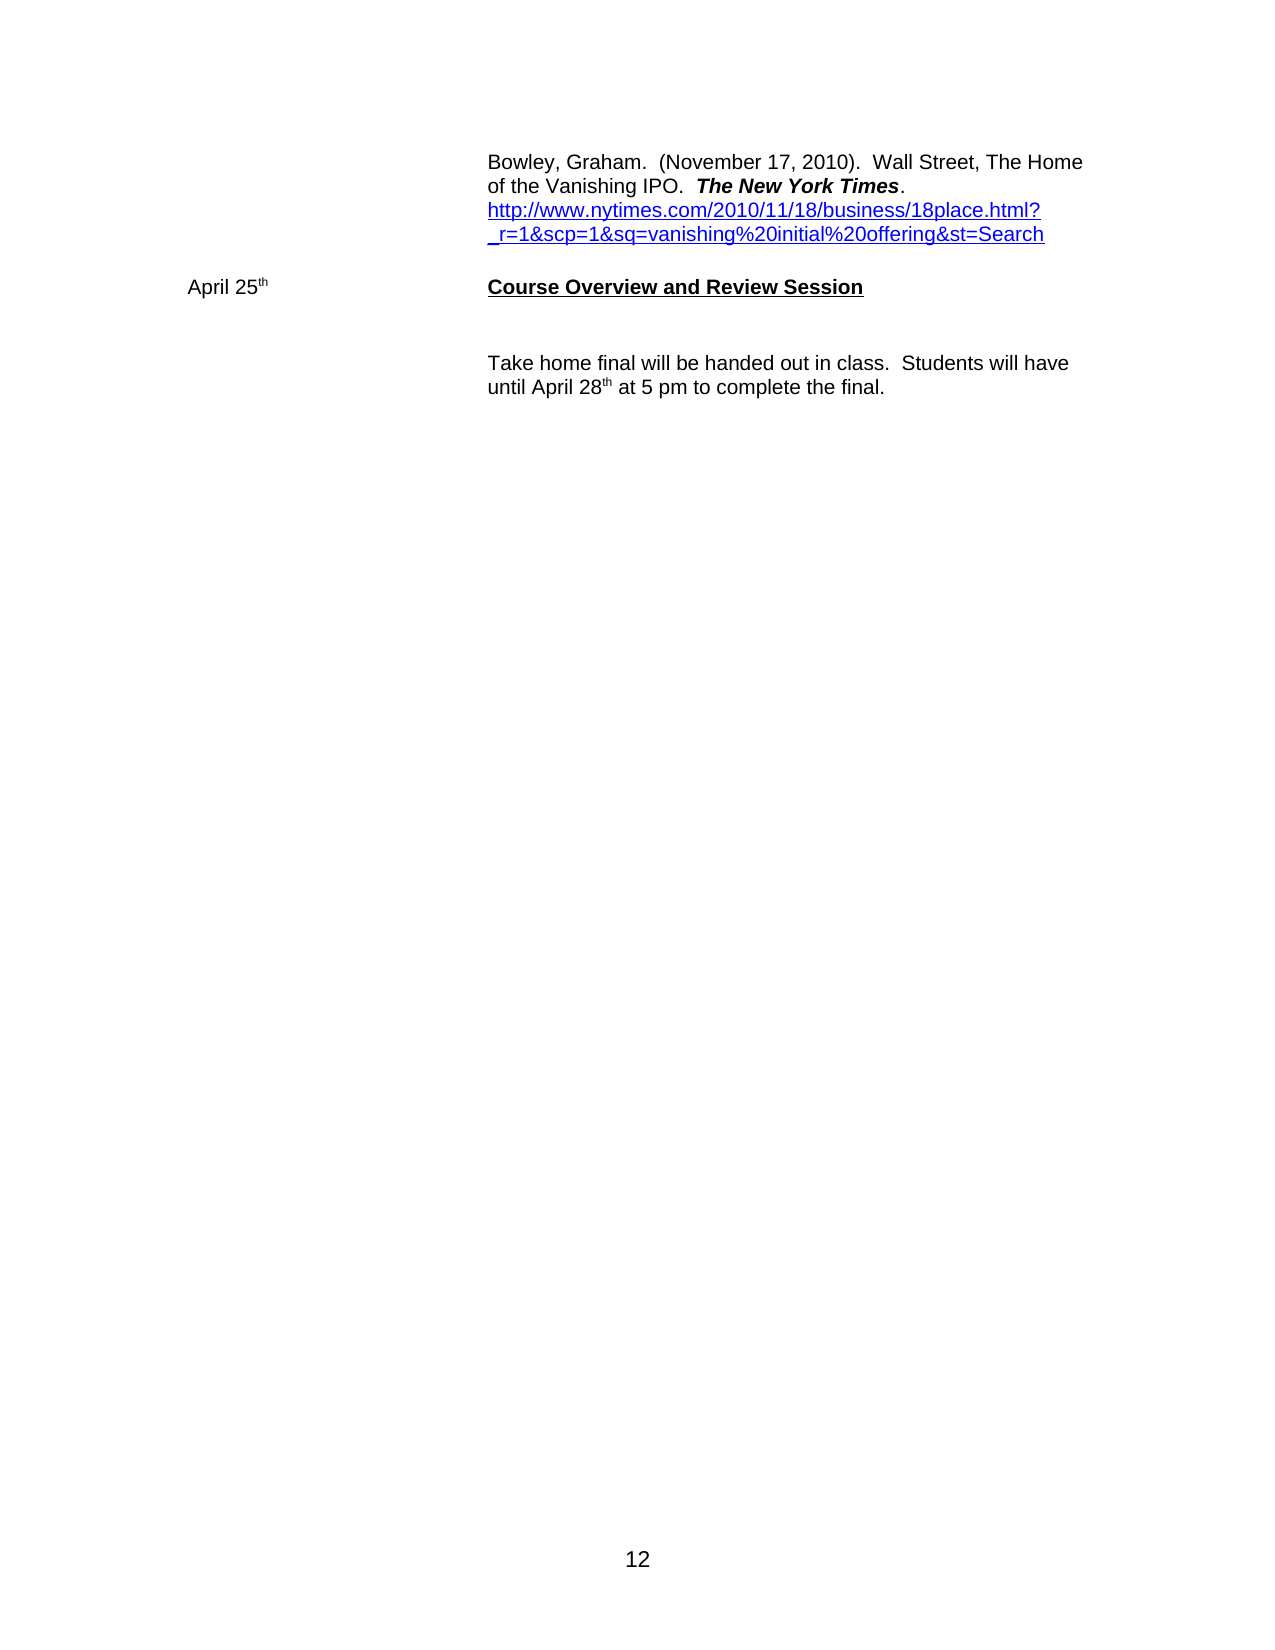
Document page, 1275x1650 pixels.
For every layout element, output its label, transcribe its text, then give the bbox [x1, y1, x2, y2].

text http://www.nytimes.com/2010/11/18/business/18place.html?_r=1&scp=1&sq=vanishing%20initial%20offering&st=Search [487, 198, 1087, 246]
text Take home final will be handed out in class. Students will have until April 28th at 5 pm to complete the final. [487, 351, 1087, 399]
text April 25th Course Overview and Review Session [187, 274, 1087, 298]
text Bowley, Graham. (November 17, 2010). Wall Street, The Home of the Vanishing IPO. The New York Times. [487, 150, 1087, 198]
